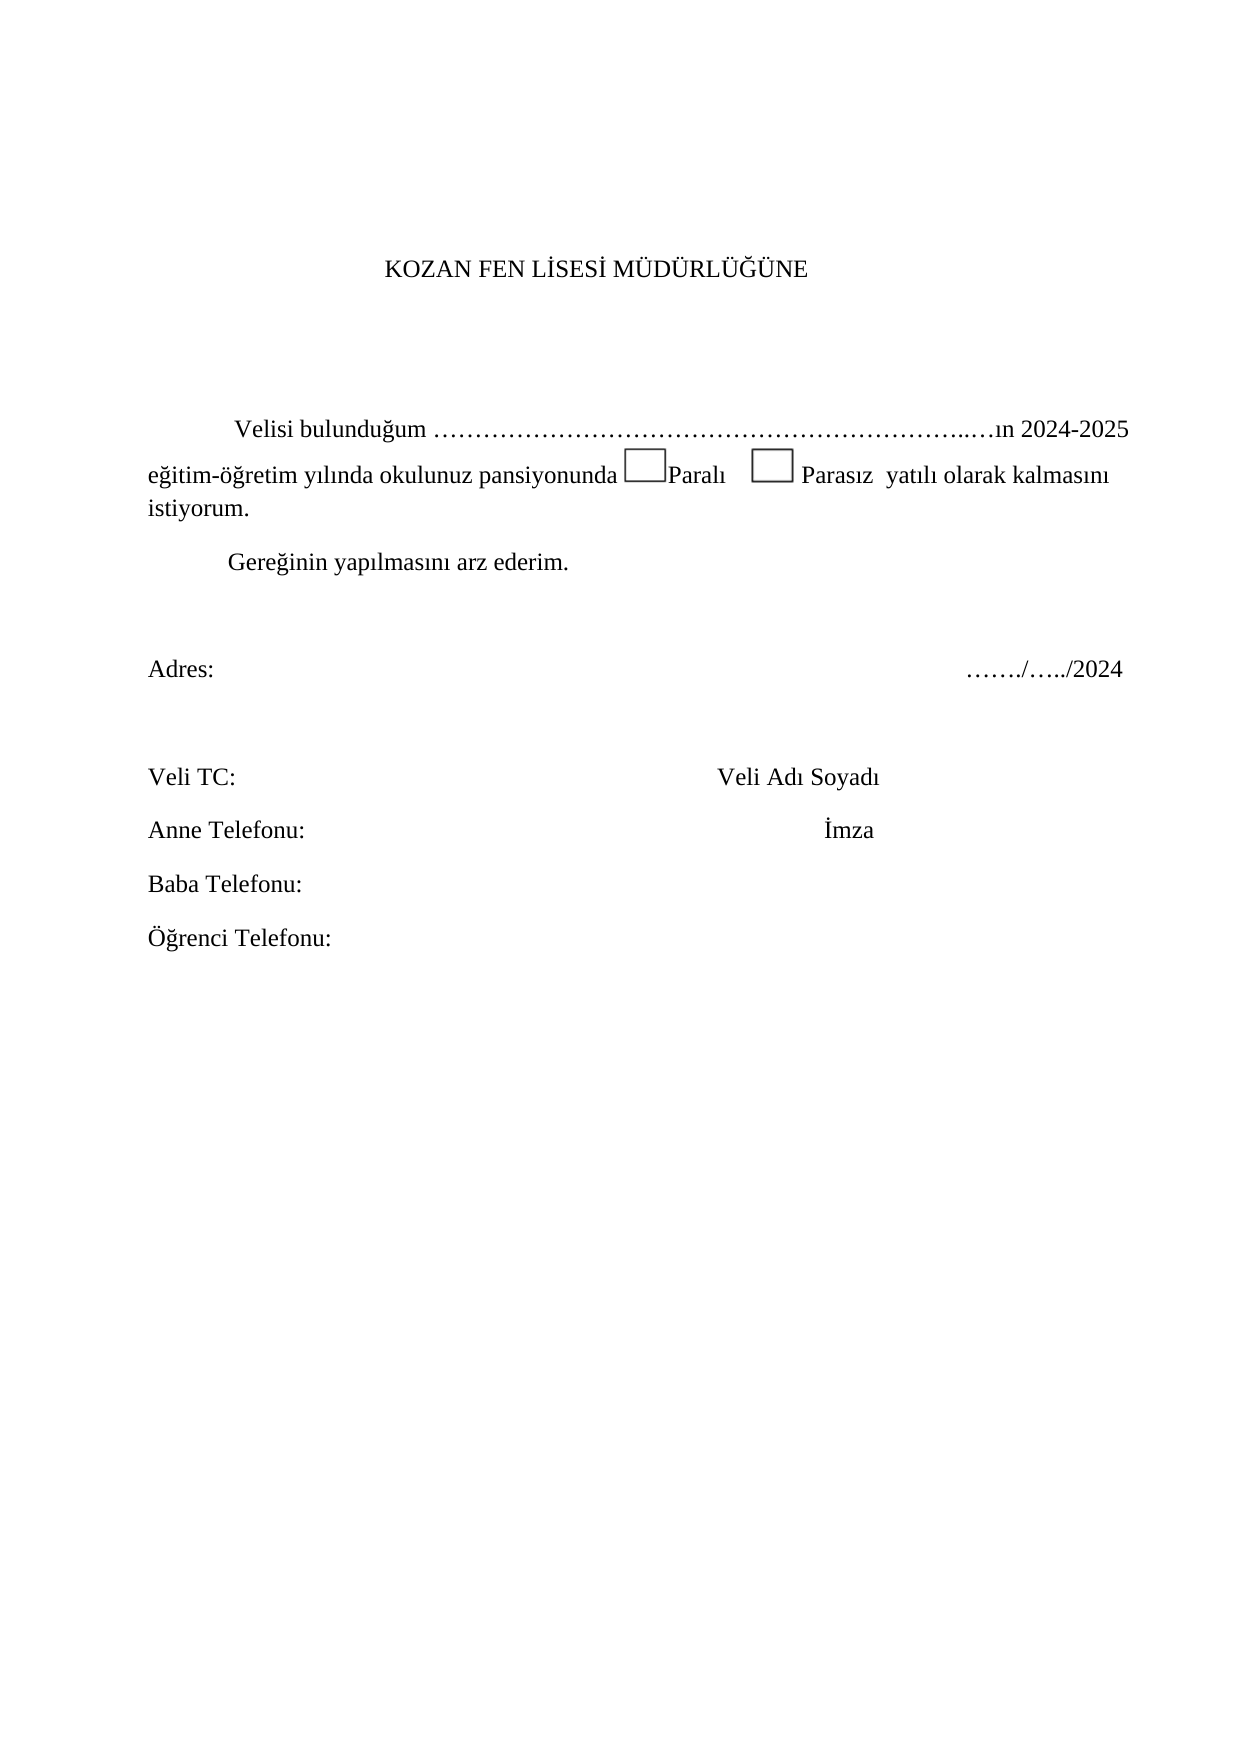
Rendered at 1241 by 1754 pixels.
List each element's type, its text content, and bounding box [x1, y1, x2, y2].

text Anne Telefonu: İmza [148, 816, 1181, 844]
text Veli TC: Veli Adı Soyadı [148, 762, 1181, 790]
text Baba Telefonu: [148, 869, 1181, 898]
picture [623, 447, 668, 484]
text Gereğinin yapılmasını arz ederim. [148, 547, 1181, 576]
text KOZAN FEN LİSESİ MÜDÜRLÜĞÜNE [295, 254, 1181, 282]
text Adres: ……./…../2024 [148, 654, 1181, 683]
picture [751, 447, 795, 484]
text Velisi bulunduğum ………………………………………………………..…ın 2024-2025 eğitim-öğretim yılında okulunuz pansiyonunda Paralı Parasız yatılı olarak kalmasını istiyorum. [148, 414, 1181, 522]
text Öğrenci Telefonu: [148, 923, 1181, 952]
